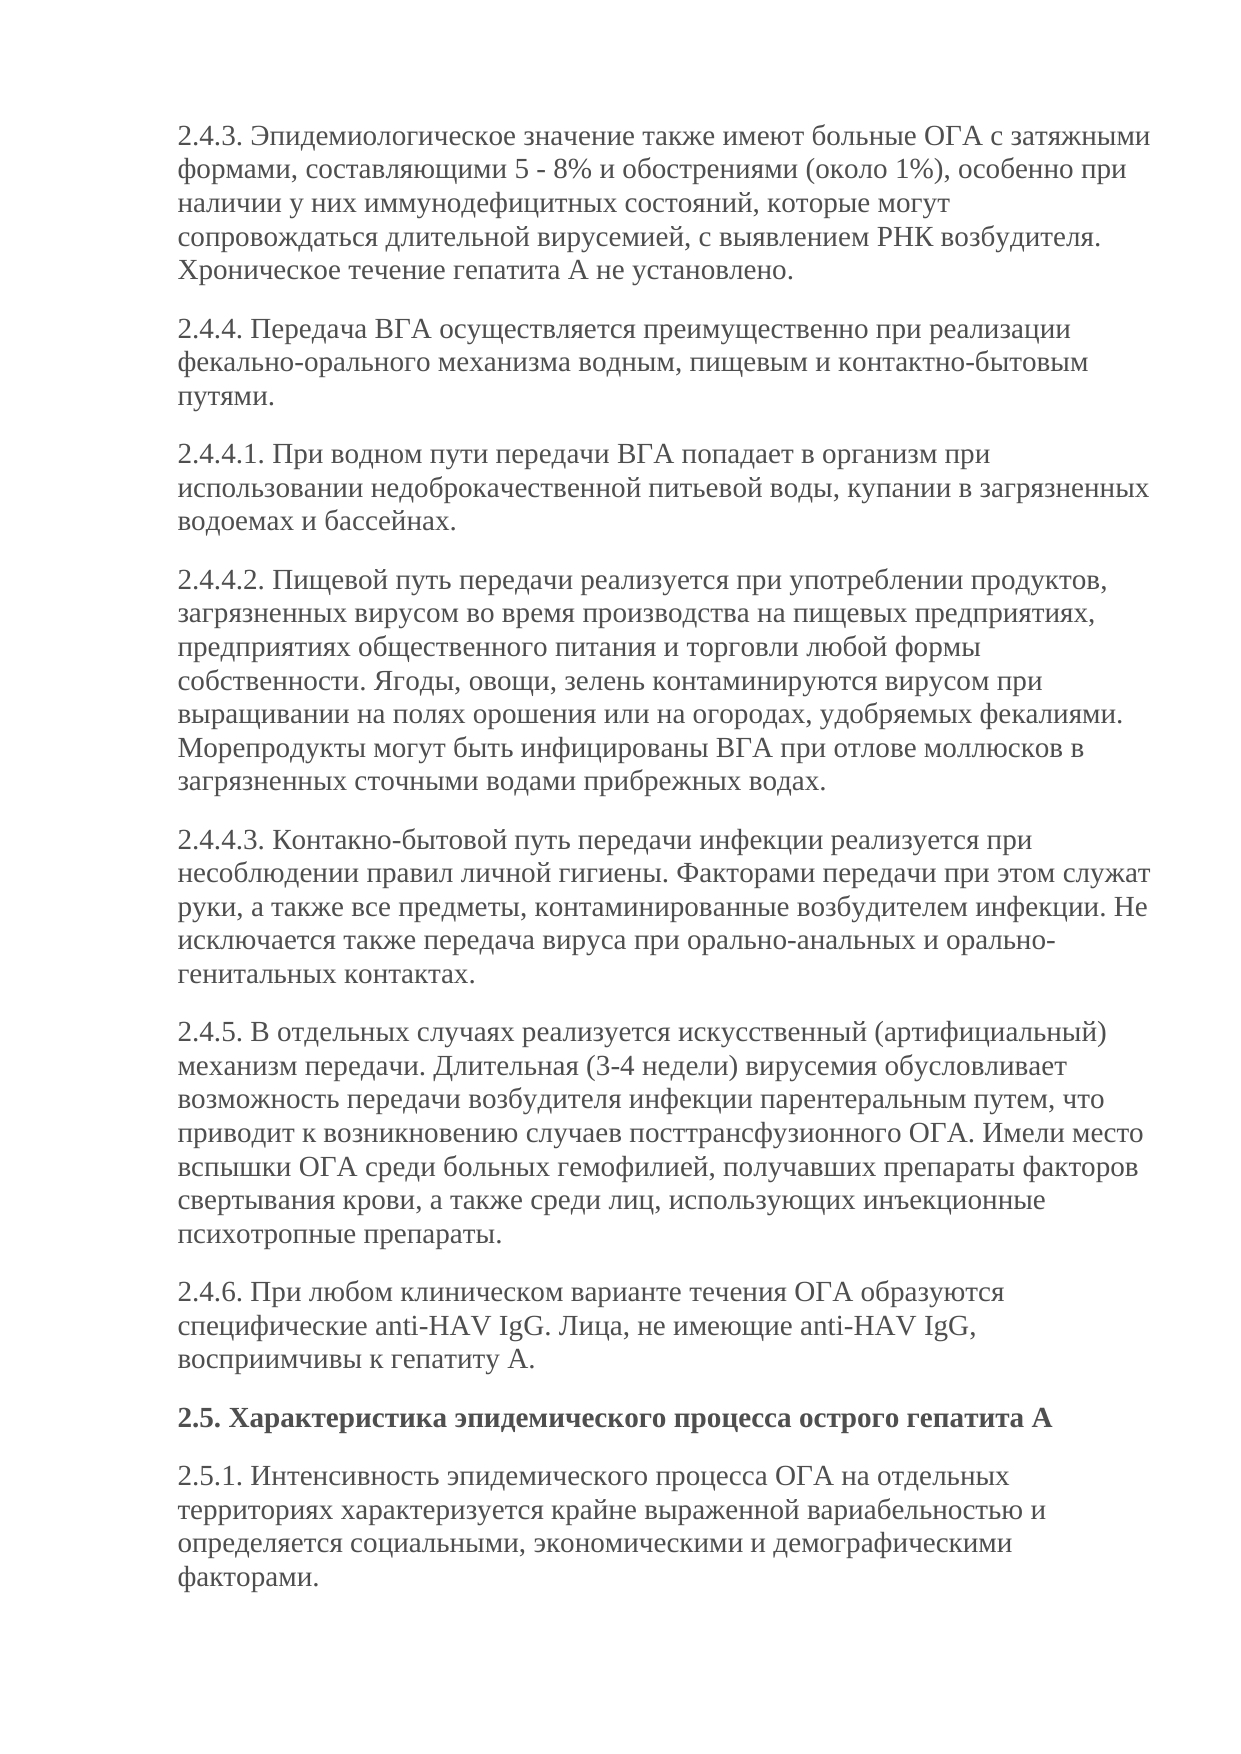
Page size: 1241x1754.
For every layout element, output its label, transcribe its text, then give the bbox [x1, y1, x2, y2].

text 2.4.4.2. Пищевой путь передачи реализуется при употреблении продуктов, загрязненных вирусом во время производства на пищевых предприятиях, предприятиях общественного питания и торговли любой формы собственности. Ягоды, овощи, зелень контаминируются вирусом при выращивании на полях орошения или на огородах, удобряемых фекалиями. Морепродукты могут быть инфицированы ВГА при отлове моллюсков в загрязненных сточными водами прибрежных водах. [177, 562, 1152, 797]
text 2.5. Характеристика эпидемического процесса острого гепатита А [177, 1400, 1152, 1433]
text 2.4.6. При любом клиническом варианте течения ОГА образуются специфические anti-HAV IgG. Лица, не имеющие anti-HAV IgG, восприимчивы к гепатиту А. [177, 1274, 1152, 1375]
text 2.4.5. В отдельных случаях реализуется искусственный (артифициальный) механизм передачи. Длительная (3-4 недели) вирусемия обусловливает возможность передачи возбудителя инфекции парентеральным путем, что приводит к возникновению случаев посттрансфузионного ОГА. Имели место вспышки ОГА среди больных гемофилией, получавших препараты факторов свертывания крови, а также среди лиц, использующих инъекционные психотропные препараты. [177, 1014, 1152, 1249]
text 2.4.3. Эпидемиологическое значение также имеют больные ОГА с затяжными формами, составляющими 5 - 8% и обострениями (около 1%), особенно при наличии у них иммунодефицитных состояний, которые могут сопровождаться длительной вирусемией, с выявлением РНК возбудителя. Хроническое течение гепатита А не установлено. [177, 118, 1152, 286]
text 2.5.1. Интенсивность эпидемического процесса ОГА на отдельных территориях характеризуется крайне выраженной вариабельностью и определяется социальными, экономическими и демографическими факторами. [177, 1458, 1152, 1593]
text 2.4.4.3. Контакно-бытовой путь передачи инфекции реализуется при несоблюдении правил личной гигиены. Факторами передачи при этом служат руки, а также все предметы, контаминированные возбудителем инфекции. Не исключается также передача вируса при орально-анальных и орально-генитальных контактах. [177, 822, 1152, 989]
text 2.4.4.1. При водном пути передачи ВГА попадает в организм при использовании недоброкачественной питьевой воды, купании в загрязненных водоемах и бассейнах. [177, 436, 1152, 537]
text 2.4.4. Передача ВГА осуществляется преимущественно при реализации фекально-орального механизма водным, пищевым и контактно-бытовым путями. [177, 311, 1152, 411]
